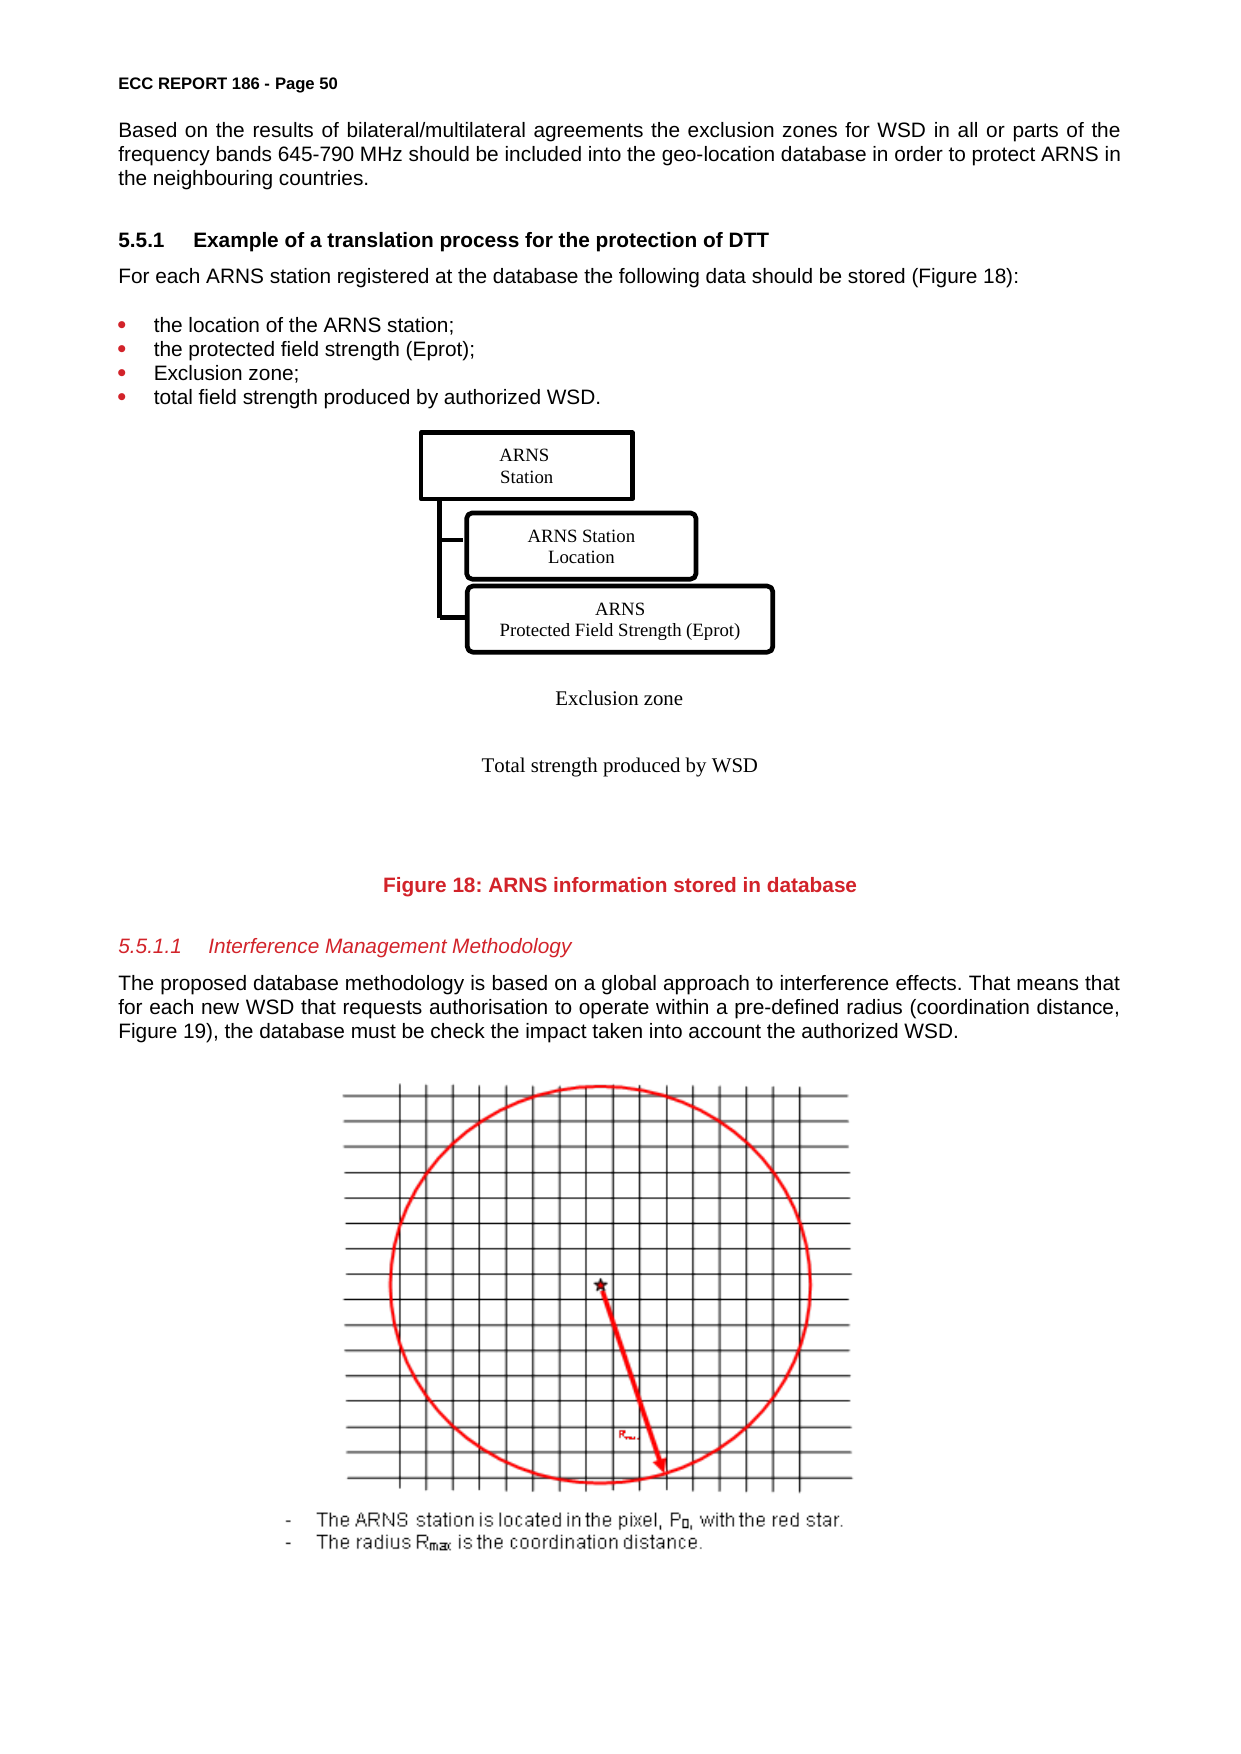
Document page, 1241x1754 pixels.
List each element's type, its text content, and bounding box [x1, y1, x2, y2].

picture [270, 1082, 922, 1565]
text For each ARNS station registered at the database the following data should be stored (Figure 18): [118, 264, 1122, 288]
list total field strength produced by authorized WSD. [118, 385, 1122, 409]
text The proposed database methodology is based on a global approach to interference effects. That means that for each new WSD that requests authorisation to operate within a pre-defined radius (coordination distance, Figure 19), the database must be check the impact taken into account the authorized WSD. [118, 971, 1122, 1043]
subtitle Interference Management Methodology [118, 934, 1122, 958]
list the protected field strength (Eprot); [118, 337, 1122, 361]
list Exclusion zone; [118, 361, 1122, 385]
text Figure 18: ARNS information stored in database [118, 873, 1122, 897]
text Based on the results of bilateral/multilateral agreements the exclusion zones for WSD in all or parts of the frequency bands 645-790 MHz should be included into the geo-location database in order to protect ARNS in the neighbouring countries. [118, 118, 1122, 190]
list the location of the ARNS station; [118, 313, 1122, 337]
subtitle Example of a translation process for the protection of DTT [118, 227, 1122, 251]
